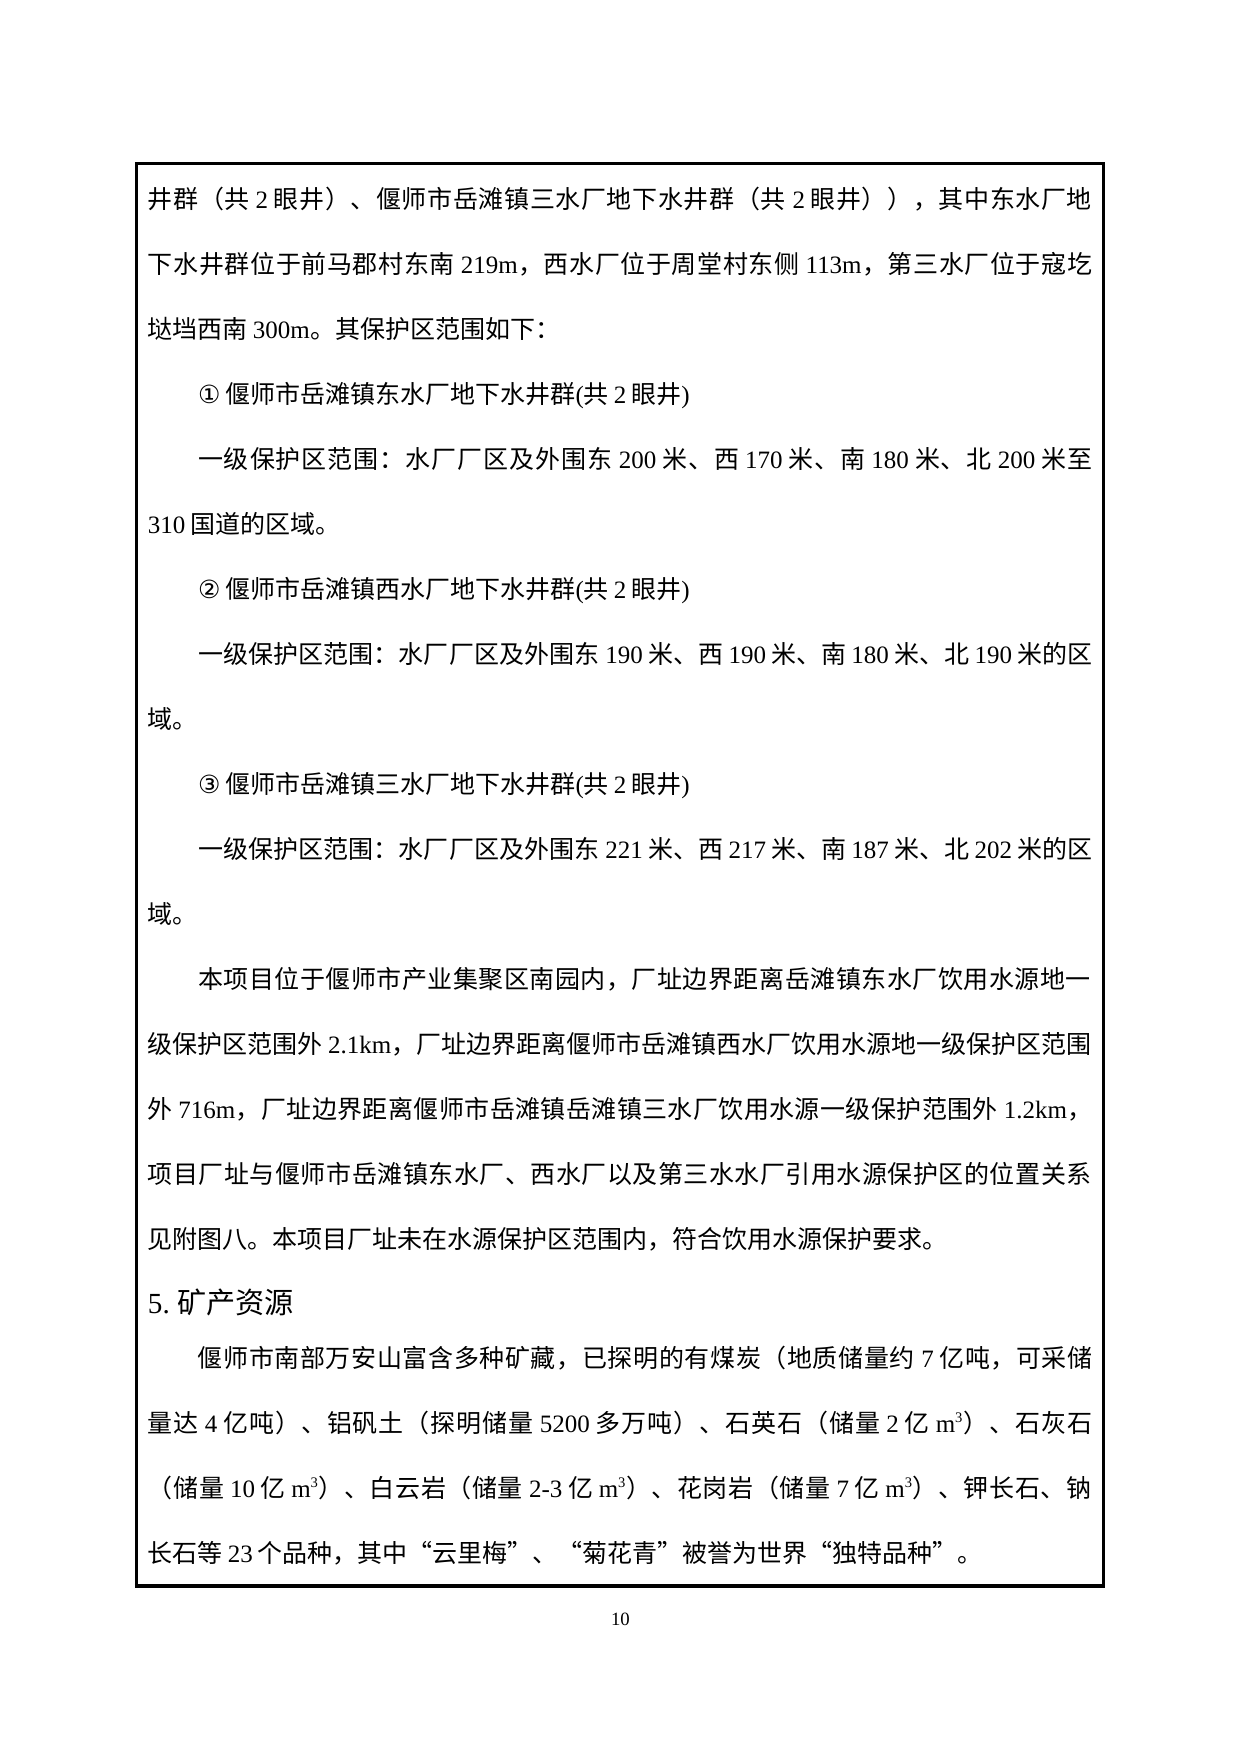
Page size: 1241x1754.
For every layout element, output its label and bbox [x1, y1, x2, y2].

table_header [138, 165, 1102, 1584]
